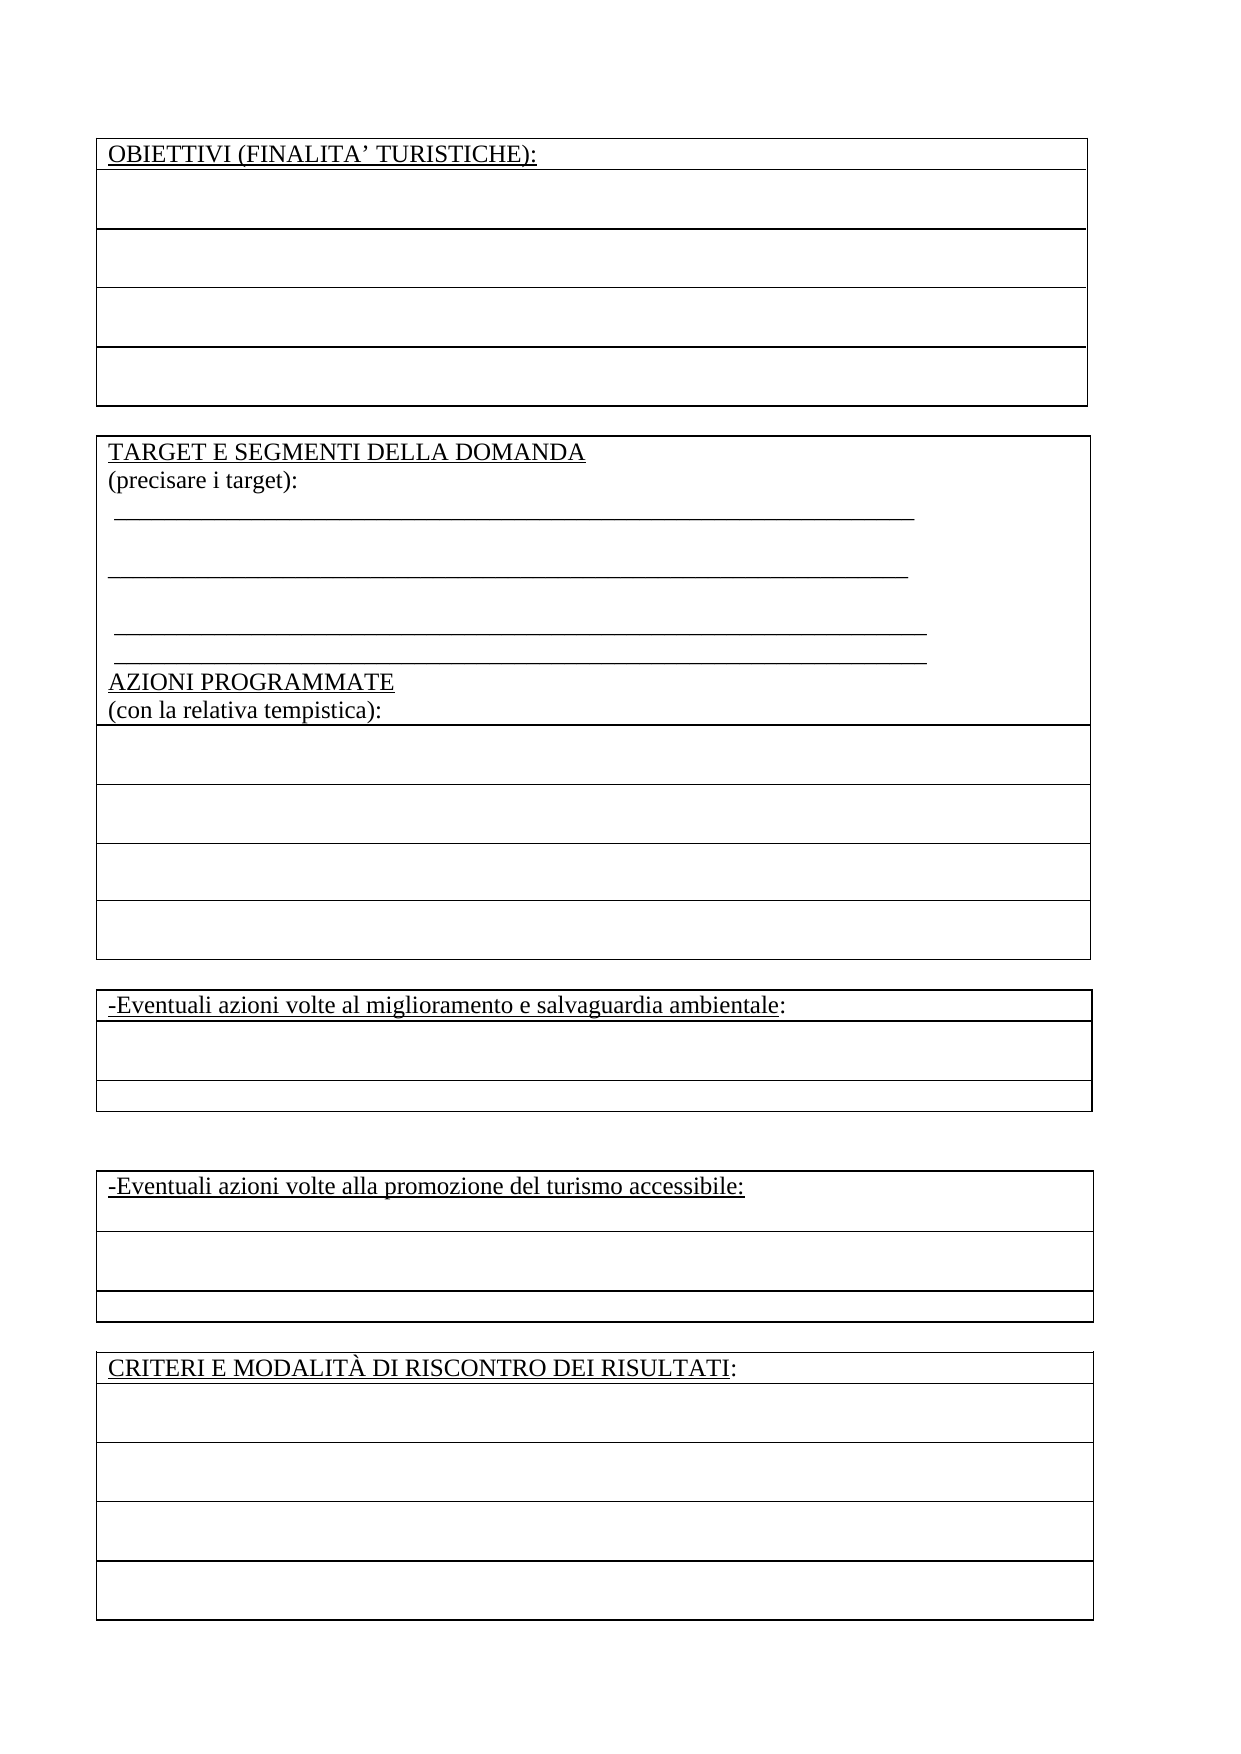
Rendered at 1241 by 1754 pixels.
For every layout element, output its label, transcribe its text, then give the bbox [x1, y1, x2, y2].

table_cell [97, 287, 1087, 346]
table_header OBIETTIVI (FINALITA’ TURISTICHE): [97, 139, 1087, 169]
table_header -Eventuali azioni volte alla promozione del turismo accessibile: [97, 1172, 1093, 1231]
table_cell [97, 1081, 1091, 1111]
table_cell [97, 785, 1090, 842]
table_cell [97, 228, 1087, 287]
table_cell [97, 169, 1087, 228]
table_cell [97, 1562, 1093, 1619]
table_cell [97, 726, 1090, 783]
table_header TARGET E SEGMENTI DELLA DOMANDA (precisare i target): ________________________________________________________________ ________________________________________________________________ _________________________________________________________________ _________________________________________________________________ AZIONI PROGRAMMATE (con la relativa tempistica): [97, 437, 1090, 724]
table_header CRITERI E MODALITÀ DI RISCONTRO DEI RISULTATI: [97, 1353, 1093, 1383]
table_cell [97, 1292, 1093, 1321]
table_cell [97, 1022, 1091, 1079]
table_cell [97, 1384, 1093, 1442]
table_header -Eventuali azioni volte al miglioramento e salvaguardia ambientale: [97, 991, 1091, 1020]
table_cell [97, 901, 1090, 959]
table_cell [97, 1502, 1093, 1560]
table_cell [97, 1232, 1093, 1290]
table_cell [97, 844, 1090, 899]
table_cell [97, 1443, 1093, 1501]
table_cell [97, 346, 1087, 405]
